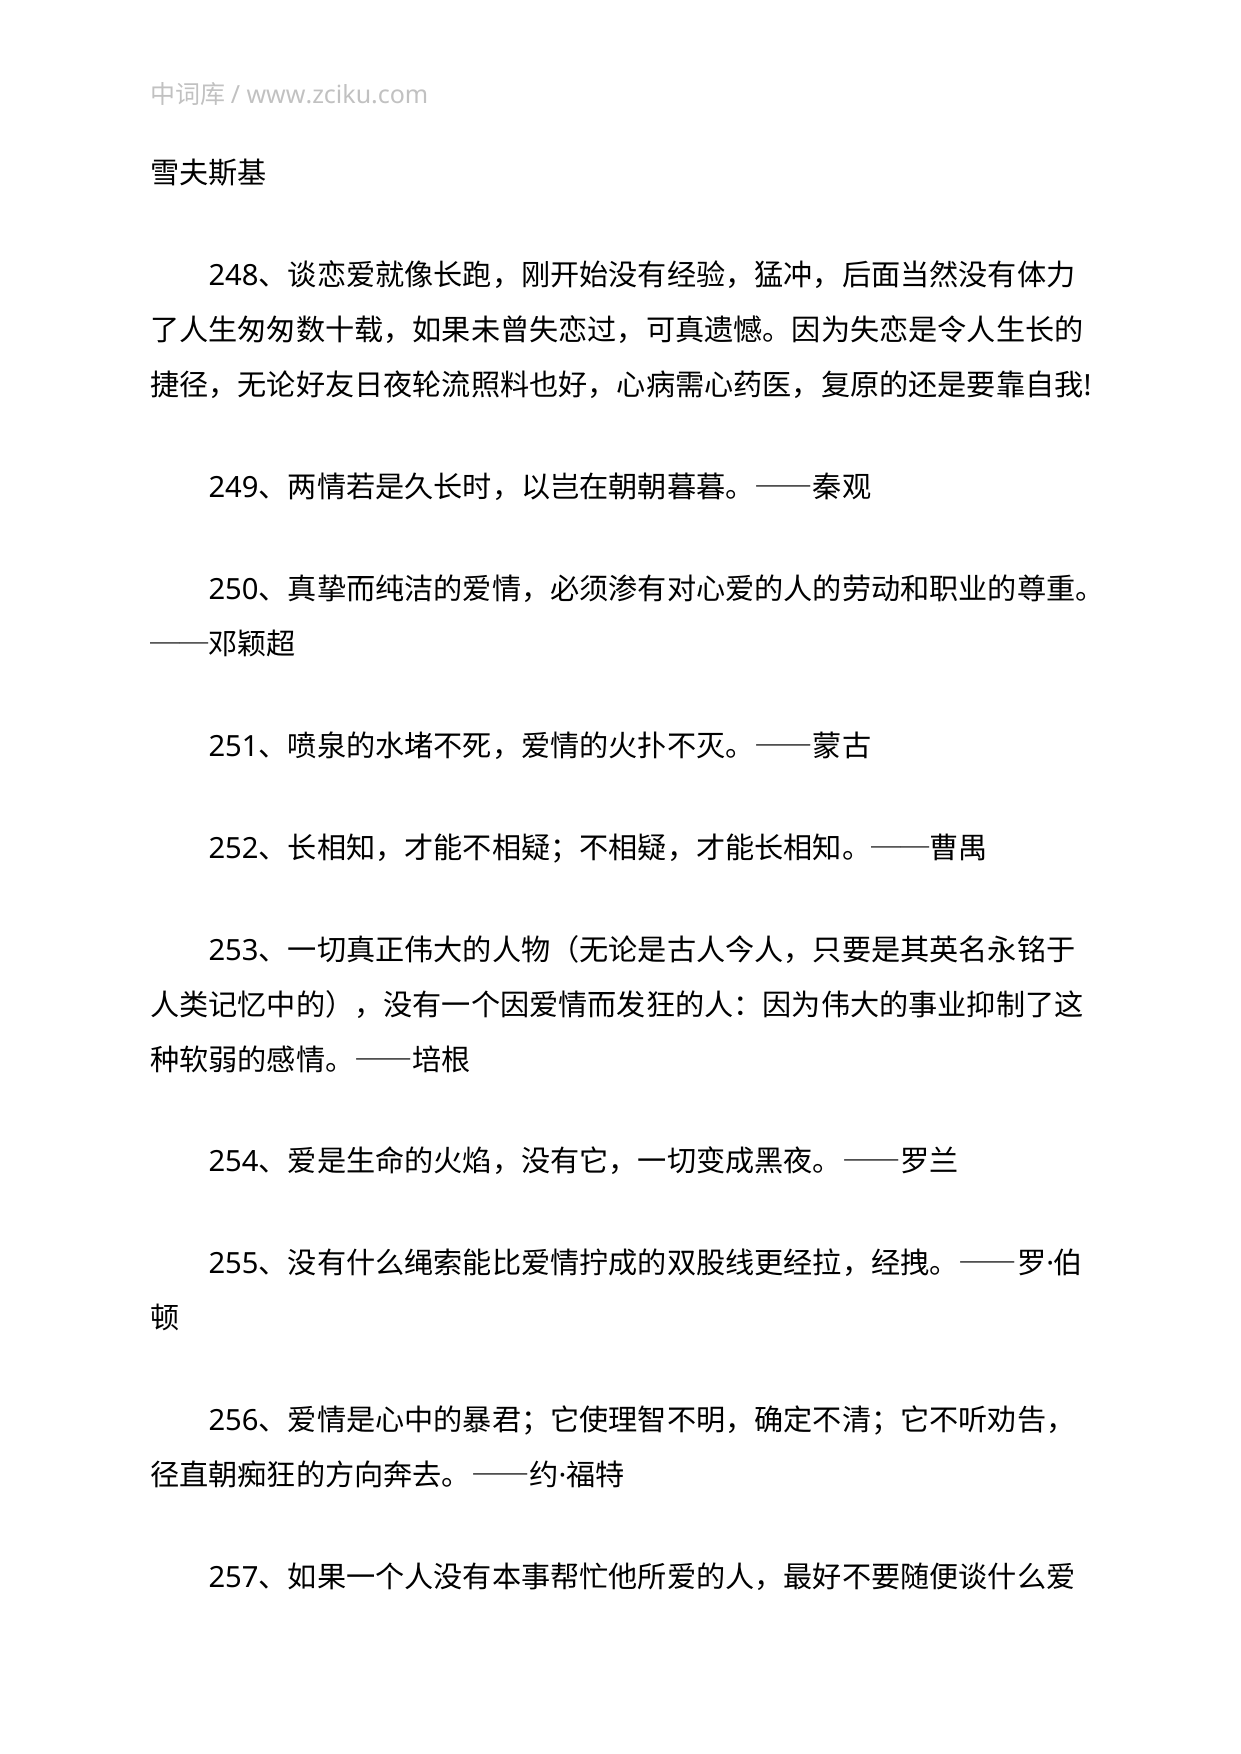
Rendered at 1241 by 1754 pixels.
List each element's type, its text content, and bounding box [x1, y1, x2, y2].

text 253、一切真正伟大的人物（无论是古人今人，只要是其英名永铭于人类记忆中的），没有一个因爱情而发狂的人：因为伟大的事业抑制了这种软弱的感情。——培根 [150, 926, 1090, 1078]
text 248、谈恋爱就像长跑，刚开始没有经验，猛冲，后面当然没有体力了人生匆匆数十载，如果未曾失恋过，可真遗憾。因为失恋是令人生长的捷径，无论好友日夜轮流照料也好，心病需心药医，复原的还是要靠自我! [150, 252, 1090, 404]
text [150, 150, 1090, 192]
text 254、爱是生命的火焰，没有它，一切变成黑夜。——罗兰 [150, 1138, 1090, 1180]
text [150, 1554, 1090, 1596]
text 252、长相知，才能不相疑；不相疑，才能长相知。──曹禺 [150, 824, 1090, 867]
text 256、爱情是心中的暴君；它使理智不明，确定不清；它不听劝告，径直朝痴狂的方向奔去。——约·福特 [150, 1397, 1090, 1494]
text 255、没有什么绳索能比爱情拧成的双股线更经拉，经拽。——罗·伯顿 [150, 1240, 1090, 1337]
text 251、喷泉的水堵不死，爱情的火扑不灭。——蒙古 [150, 722, 1090, 765]
text 249、两情若是久长时，以岂在朝朝暮暮。——秦观 [150, 464, 1090, 506]
text 250、真挚而纯洁的爱情，必须渗有对心爱的人的劳动和职业的尊重。──邓颖超 [150, 566, 1090, 663]
